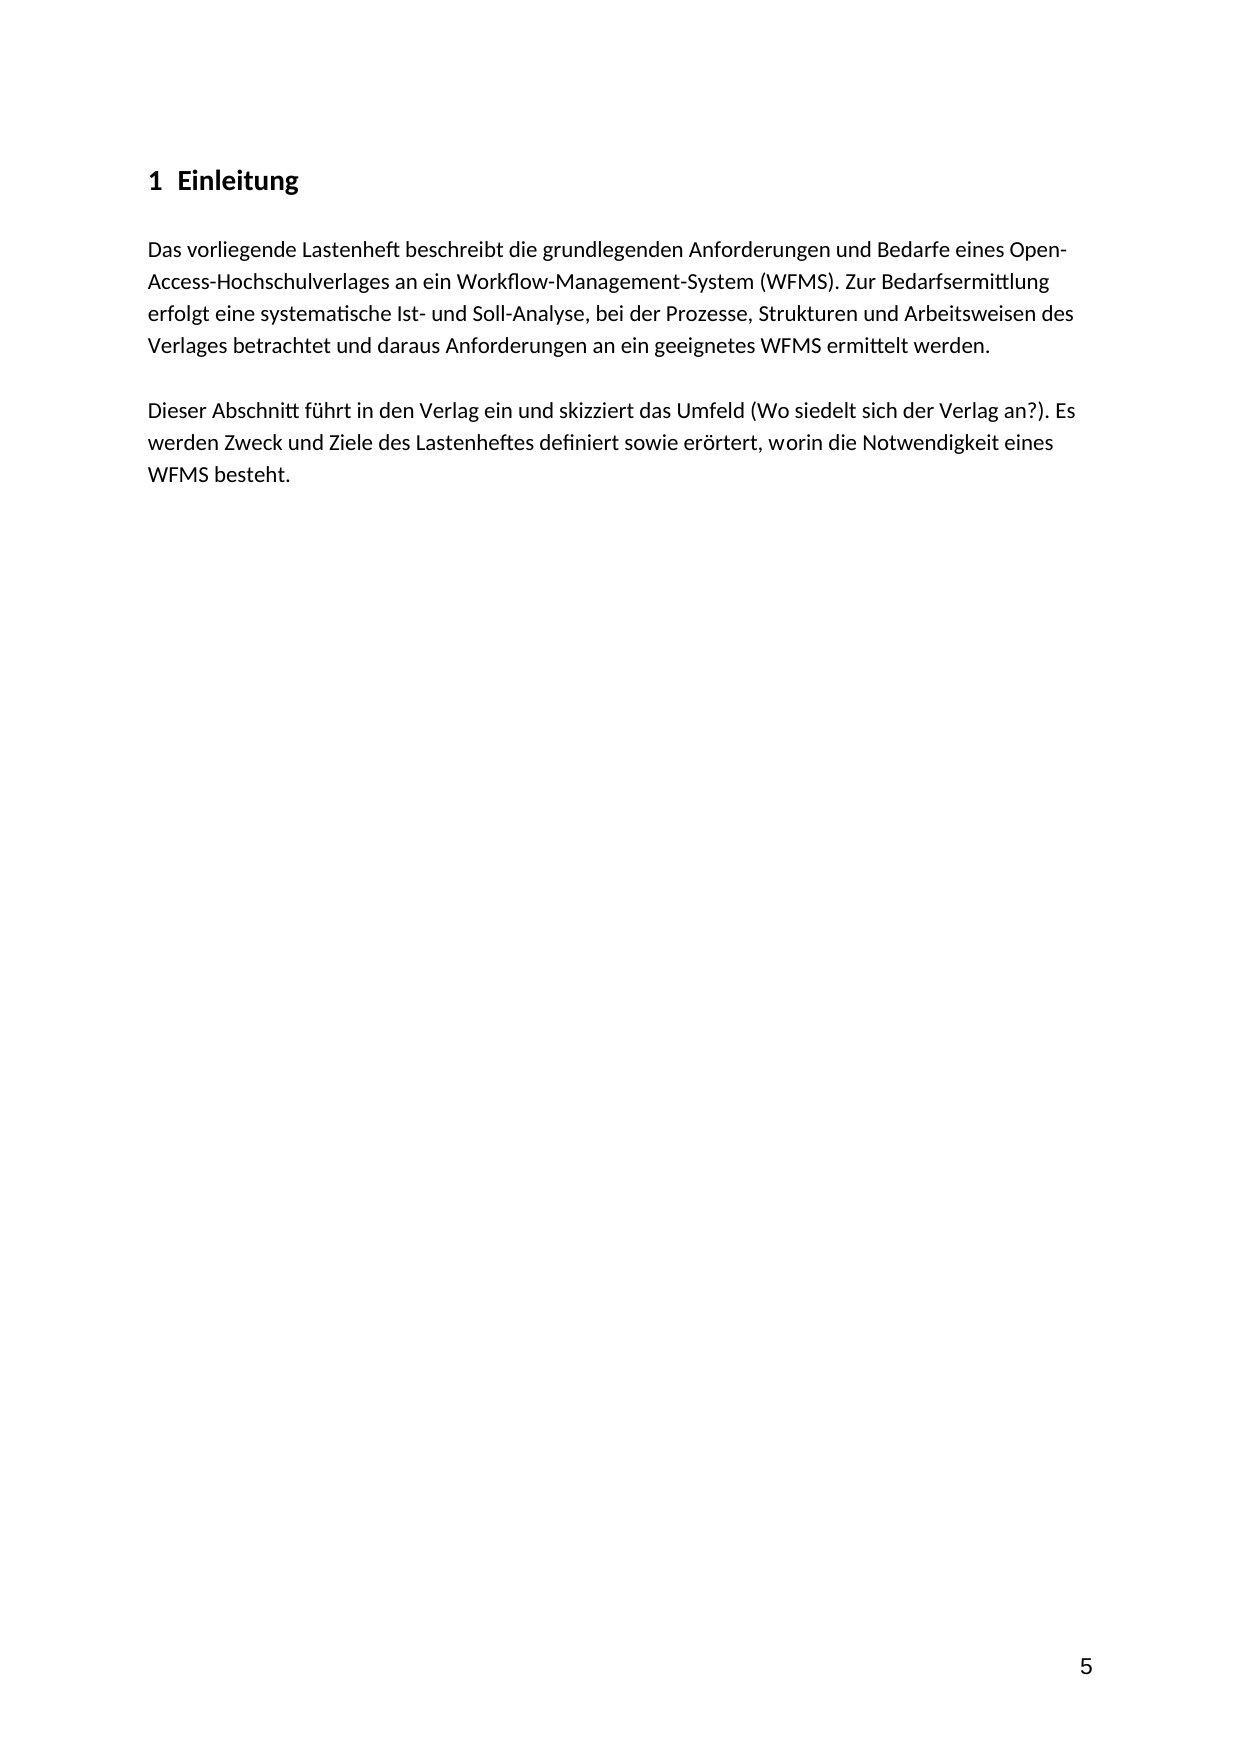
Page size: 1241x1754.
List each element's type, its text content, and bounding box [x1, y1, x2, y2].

subtitle Einleitung [148, 162, 1092, 197]
text Das vorliegende Lastenheft beschreibt die grundlegenden Anforderungen und Bedarfe eines Open-Access-Hochschulverlages an ein Workflow-Management-System (WFMS). Zur Bedarfsermittlung erfolgt eine systematische Ist- und Soll-Analyse, bei der Prozesse, Strukturen und Arbeitsweisen des Verlages betrachtet und daraus Anforderungen an ein geeignetes WFMS ermittelt werden. [148, 235, 1092, 359]
text Dieser Abschnitt führt in den Verlag ein und skizziert das Umfeld (Wo siedelt sich der Verlag an?). Es werden Zweck und Ziele des Lastenheftes definiert sowie erörtert, worin die Notwendigkeit eines WFMS besteht. [148, 396, 1092, 488]
